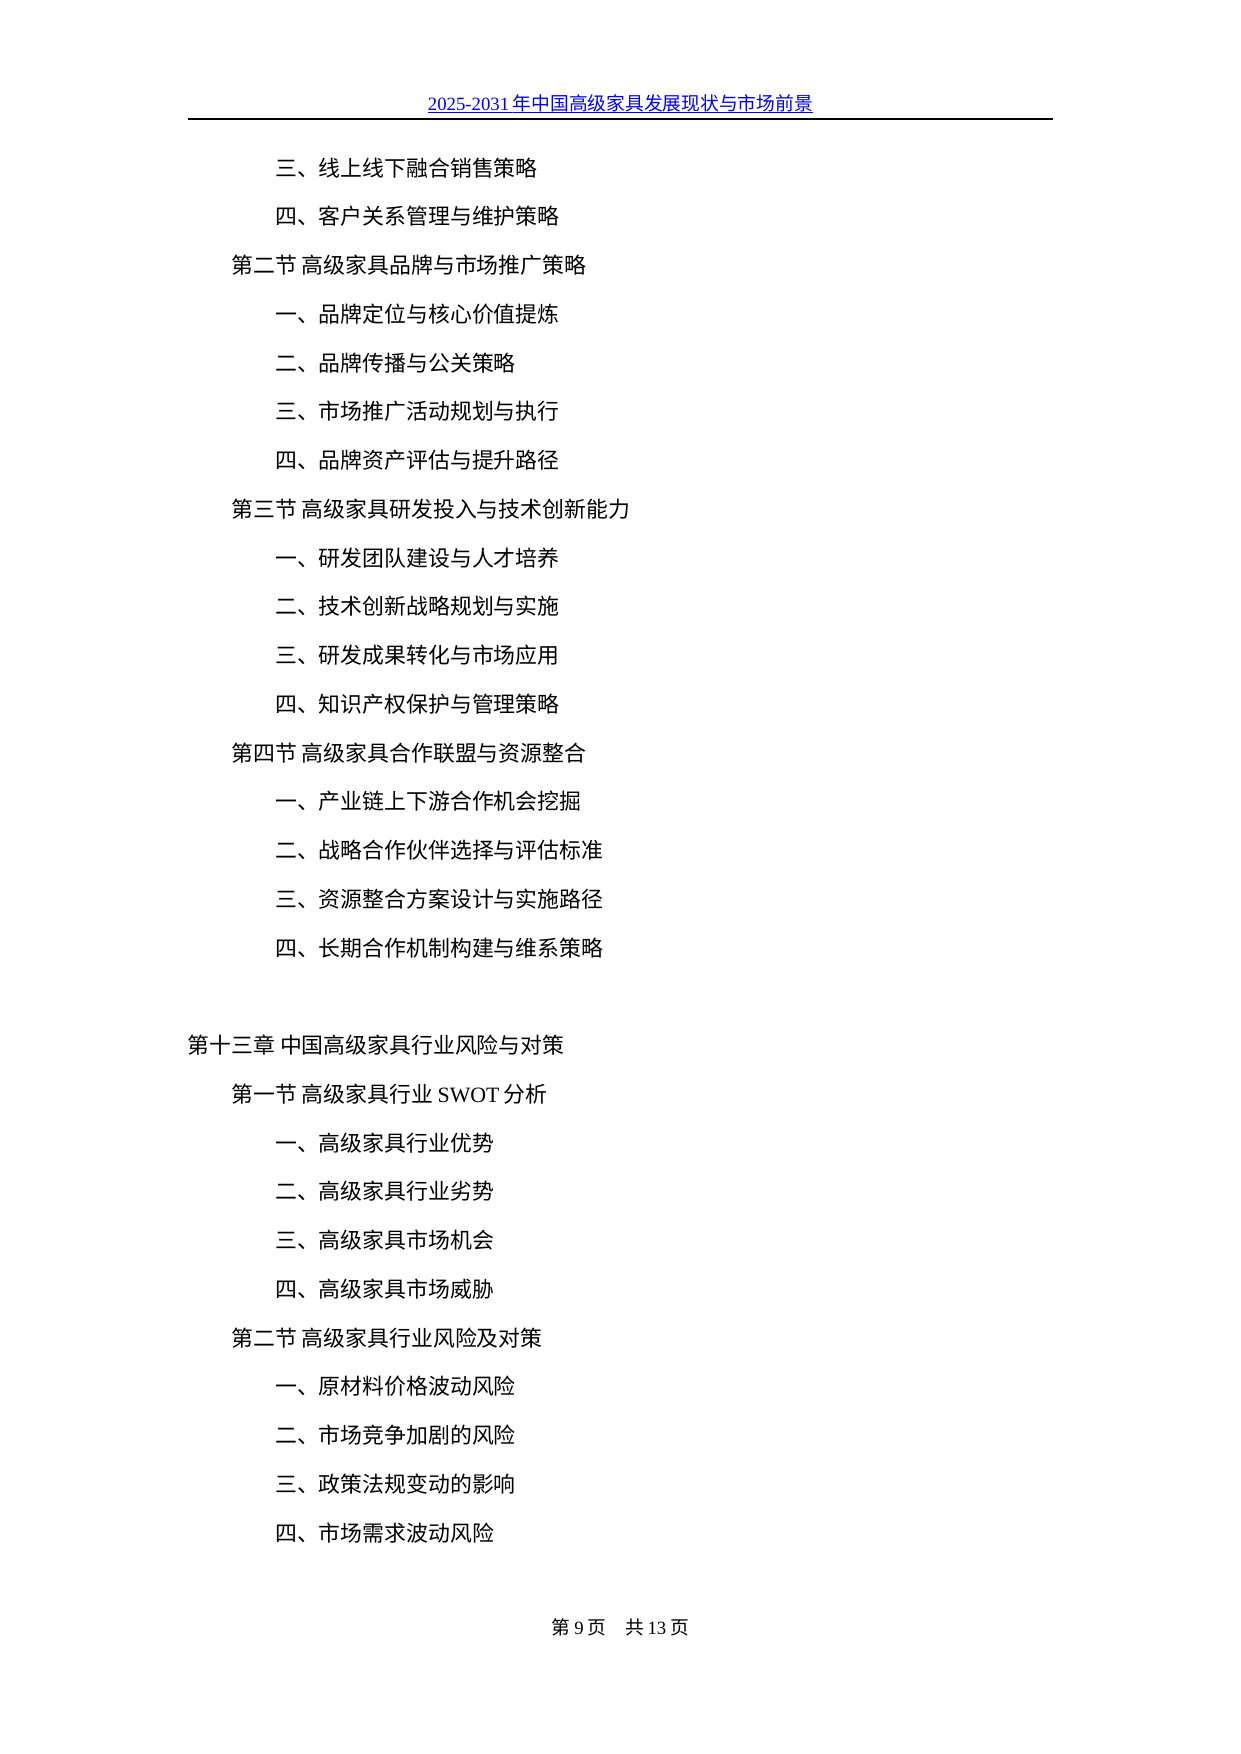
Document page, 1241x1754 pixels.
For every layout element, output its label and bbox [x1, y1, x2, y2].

text [187, 150, 1053, 1548]
